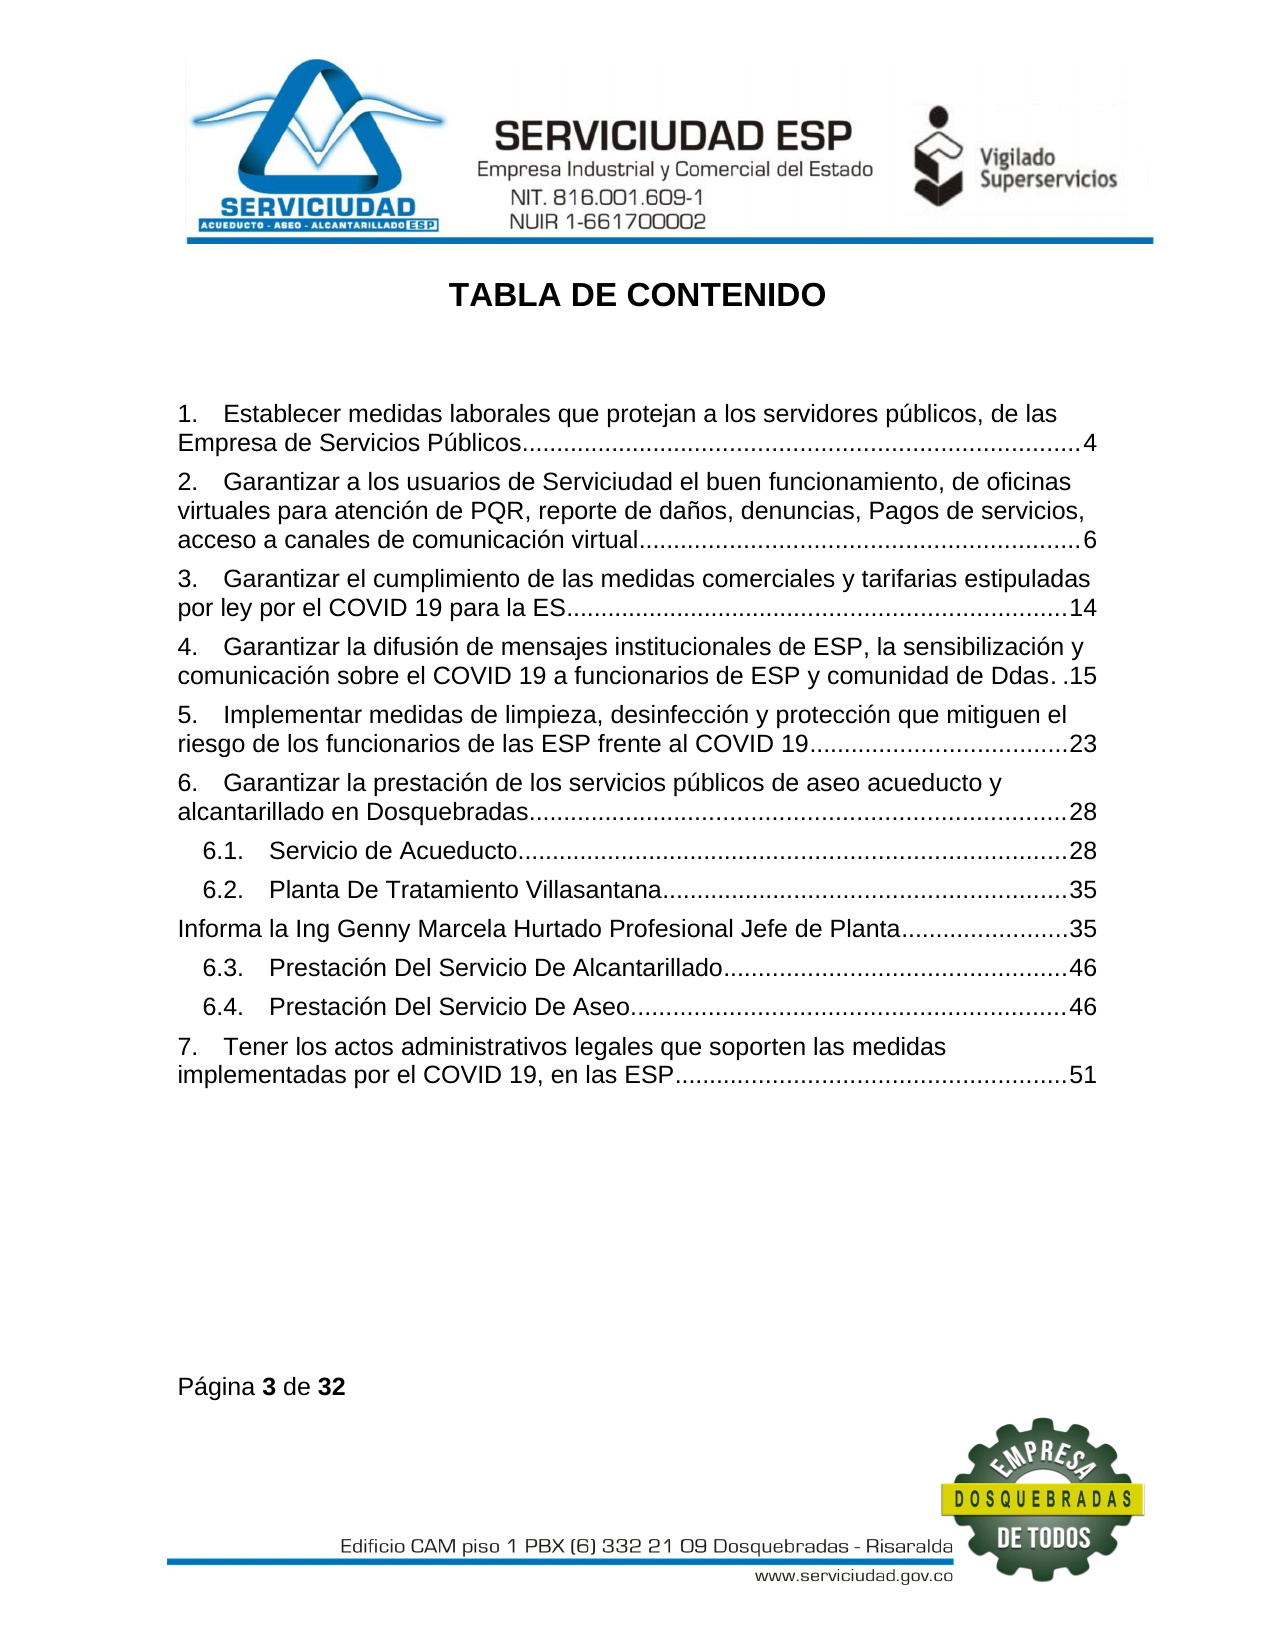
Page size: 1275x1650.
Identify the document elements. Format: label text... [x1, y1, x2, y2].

text 5. Implementar medidas de limpieza, desinfección y protección que mitiguen el riesgo de los funcionarios de las ESP frente al COVID 19 23 [177, 700, 1098, 757]
text 4. Garantizar la difusión de mensajes institucionales de ESP, la sensibilización y comunicación sobre el COVID 19 a funcionarios de ESP y comunidad de Ddas 15 [177, 632, 1098, 689]
text 1. Establecer medidas laborales que protejan a los servidores públicos, de las Empresa de Servicios Públicos 4 [177, 399, 1098, 457]
text 6.2. Planta De Tratamiento Villasantana 35 [202, 875, 1098, 903]
text 6.4. Prestación Del Servicio De Aseo 46 [202, 992, 1098, 1021]
picture [176, 59, 1157, 244]
text TABLA DE CONTENIDO [177, 244, 1098, 313]
text 2. Garantizar a los usuarios de Serviciudad el buen funcionamiento, de oficinas virtuales para atención de PQR, reporte de daños, denuncias, Pagos de servicios, acceso a canales de comunicación virtual 6 [177, 467, 1098, 553]
text Informa la Ing Genny Marcela Hurtado Profesional Jefe de Planta 35 [177, 914, 1098, 943]
text 3. Garantizar el cumplimiento de las medidas comerciales y tarifarias estipuladas por ley por el COVID 19 para la ES 14 [177, 564, 1098, 621]
text 7. Tener los actos administrativos legales que soporten las medidas implementadas por el COVID 19, en las ESP 51 [177, 1031, 1098, 1089]
text 6.1. Servicio de Acueducto 28 [202, 836, 1098, 864]
text 6. Garantizar la prestación de los servicios públicos de aseo acueducto y alcantarillado en Dosquebradas 28 [177, 768, 1098, 825]
picture [166, 1402, 1153, 1592]
text 6.3. Prestación Del Servicio De Alcantarillado 46 [202, 953, 1098, 982]
